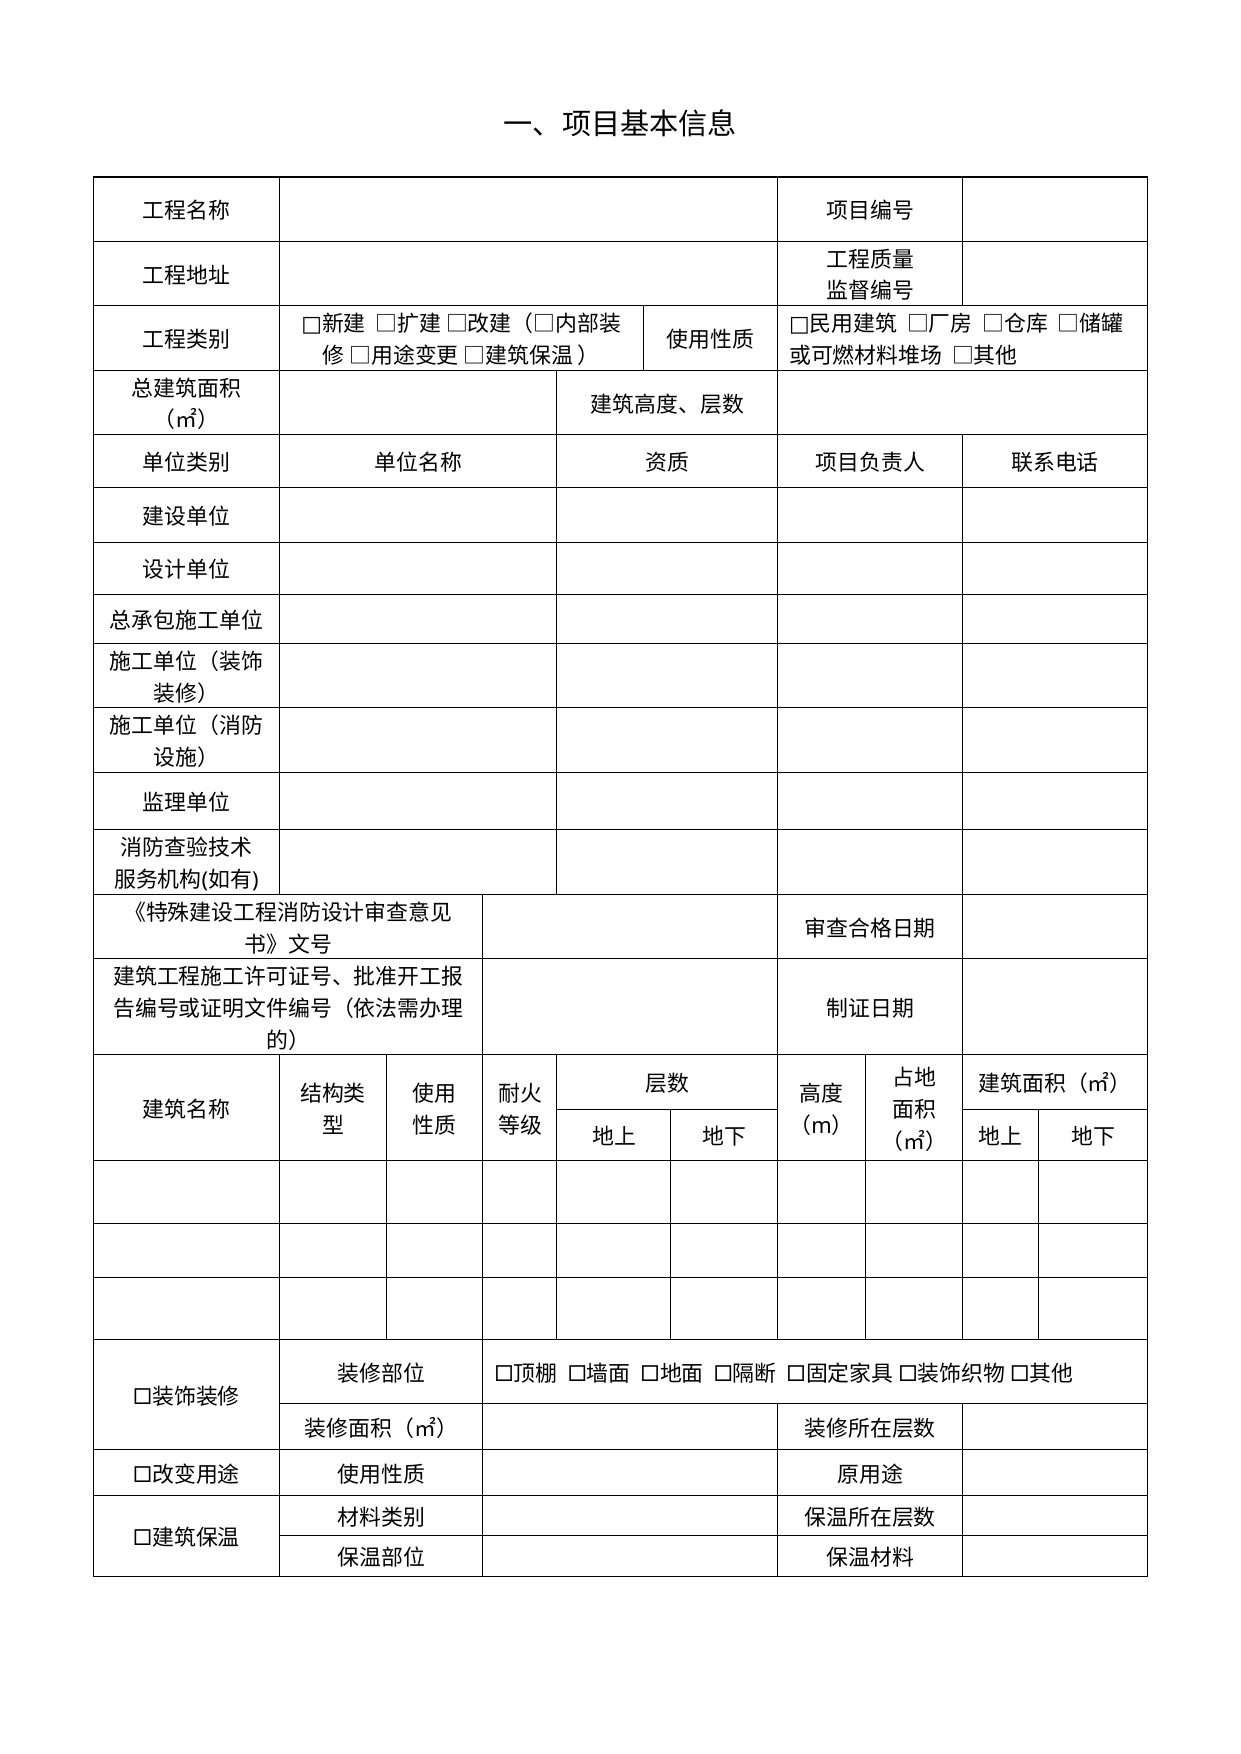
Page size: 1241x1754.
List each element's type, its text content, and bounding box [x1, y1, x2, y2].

table_cell [387, 1161, 482, 1223]
table_cell [778, 371, 1147, 434]
table_cell [280, 1161, 386, 1223]
table_cell [483, 1278, 556, 1339]
table_cell [866, 1161, 962, 1223]
table_cell 施工单位（消防设施） [94, 708, 279, 772]
table_cell 使用性质 [644, 306, 777, 370]
table_cell 建筑名称 [94, 1055, 279, 1160]
table_cell [483, 895, 777, 958]
table_cell [280, 708, 556, 772]
table_cell 高度 （m） [778, 1055, 865, 1160]
table_cell [557, 773, 777, 829]
table_cell 装修面积（㎡） [280, 1404, 482, 1449]
table_cell 建设单位 [94, 488, 279, 542]
table_cell [778, 1161, 865, 1223]
table_cell 保温所在层数 [778, 1496, 962, 1534]
table_cell [963, 488, 1147, 542]
table_cell [963, 708, 1147, 772]
table_cell [483, 959, 777, 1054]
table_cell [280, 595, 556, 643]
table_cell [280, 543, 556, 593]
table_cell 单位类别 [94, 435, 279, 487]
text 一、项目基本信息 [75, 101, 1165, 143]
table_cell [280, 488, 556, 542]
table_cell 顶棚 墙面 地面 隔断 固定家具 装饰织物 其他 [483, 1340, 1147, 1403]
table_header [963, 178, 1147, 241]
table_cell 材料类别 [280, 1496, 482, 1534]
table_cell □民用建筑 □厂房 □仓库 □储罐或可燃材料堆场 □其他 [778, 306, 1147, 370]
table_cell 结构类型 [280, 1055, 386, 1160]
table_cell 保温材料 [778, 1536, 962, 1576]
table_cell 建筑高度、层数 [557, 371, 777, 434]
table_cell [94, 1278, 279, 1339]
table_cell [778, 830, 962, 894]
table_cell [483, 1496, 777, 1534]
table_cell [778, 543, 962, 593]
table_cell [280, 644, 556, 707]
table_cell 地上 [963, 1110, 1038, 1160]
table_cell [557, 543, 777, 593]
table_cell 占地 面积（㎡） [866, 1055, 962, 1160]
table_header 项目编号 [778, 178, 962, 241]
table_cell [963, 895, 1147, 958]
table_cell [387, 1224, 482, 1277]
table_cell 总建筑面积（㎡） [94, 371, 279, 434]
table_cell [1039, 1278, 1147, 1339]
table_cell [280, 1224, 386, 1277]
table_cell [963, 1161, 1038, 1223]
table_cell [963, 959, 1147, 1054]
table_cell 监理单位 [94, 773, 279, 829]
table_cell [963, 1496, 1147, 1534]
table_cell [963, 1536, 1147, 1576]
table_cell 审查合格日期 [778, 895, 962, 958]
table_cell [483, 1161, 556, 1223]
table_cell 制证日期 [778, 959, 962, 1054]
table_cell [1039, 1161, 1147, 1223]
table_cell 使用性质 [280, 1450, 482, 1495]
table_cell [778, 708, 962, 772]
table_cell 改变用途 [94, 1450, 279, 1495]
table_cell [483, 1404, 777, 1449]
table_cell [280, 1278, 386, 1339]
table_cell [557, 830, 777, 894]
table_cell 联系电话 [963, 435, 1147, 487]
table_cell [963, 1450, 1147, 1495]
table_cell [963, 644, 1147, 707]
table_cell [866, 1278, 962, 1339]
table_cell 保温部位 [280, 1536, 482, 1576]
table_cell 地下 [1039, 1110, 1147, 1160]
table_cell [963, 1404, 1147, 1449]
table_cell 使用 性质 [387, 1055, 482, 1160]
table_cell [778, 1224, 865, 1277]
table_cell [963, 773, 1147, 829]
table_cell [671, 1224, 777, 1277]
table_cell 单位名称 [280, 435, 556, 487]
table_cell [866, 1224, 962, 1277]
table_cell 建筑保温 [94, 1496, 279, 1576]
table_cell 地下 [671, 1110, 777, 1160]
table_cell 总承包施工单位 [94, 595, 279, 643]
table_cell 装修所在层数 [778, 1404, 962, 1449]
table_cell 层数 [557, 1055, 777, 1109]
table_cell [557, 1161, 670, 1223]
table_cell 工程质量 监督编号 [778, 242, 962, 305]
table_cell [963, 543, 1147, 593]
table_cell 《特殊建设工程消防设计审查意见书》文号 [94, 895, 482, 958]
table_cell [280, 371, 556, 434]
table_cell [94, 1224, 279, 1277]
table_cell 地上 [557, 1110, 670, 1160]
table_cell [280, 830, 556, 894]
table_cell 工程地址 [94, 242, 279, 305]
table_cell [557, 708, 777, 772]
table_cell [963, 830, 1147, 894]
table_cell 耐火等级 [483, 1055, 556, 1160]
table_header 工程名称 [94, 178, 279, 241]
table_cell [778, 488, 962, 542]
table_cell 建筑工程施工许可证号、批准开工报告编号或证明文件编号（依法需办理的） [94, 959, 482, 1054]
table_cell 建筑面积（㎡） [963, 1055, 1147, 1109]
table_cell [778, 595, 962, 643]
table_cell [778, 1278, 865, 1339]
table_cell [557, 1278, 670, 1339]
table_cell [963, 595, 1147, 643]
table_cell [671, 1161, 777, 1223]
table_cell [557, 595, 777, 643]
table_cell [483, 1536, 777, 1576]
table_cell [557, 644, 777, 707]
table_cell [671, 1278, 777, 1339]
table_header [280, 178, 777, 241]
table_cell [483, 1450, 777, 1495]
table_cell [557, 1224, 670, 1277]
table_cell [94, 1161, 279, 1223]
table_cell [387, 1278, 482, 1339]
table_cell [963, 1224, 1038, 1277]
table_cell 消防查验技术 服务机构(如有) [94, 830, 279, 894]
table_cell [557, 488, 777, 542]
table_cell 工程类别 [94, 306, 279, 370]
table_cell [1039, 1224, 1147, 1277]
table_cell [483, 1224, 556, 1277]
table_cell 装修部位 [280, 1340, 482, 1403]
table_cell 施工单位（装饰装修） [94, 644, 279, 707]
table_cell □新建 □扩建 □改建（□内部装修 □用途变更 □建筑保温 ） [280, 306, 643, 370]
table_cell [963, 242, 1147, 305]
table_cell 项目负责人 [778, 435, 962, 487]
table_cell [778, 773, 962, 829]
table_cell 原用途 [778, 1450, 962, 1495]
table_cell 设计单位 [94, 543, 279, 593]
table_cell 装饰装修 [94, 1340, 279, 1449]
table_cell [280, 242, 777, 305]
table_cell [778, 644, 962, 707]
table_cell [963, 1278, 1038, 1339]
table_cell 资质 [557, 435, 777, 487]
table_cell [280, 773, 556, 829]
